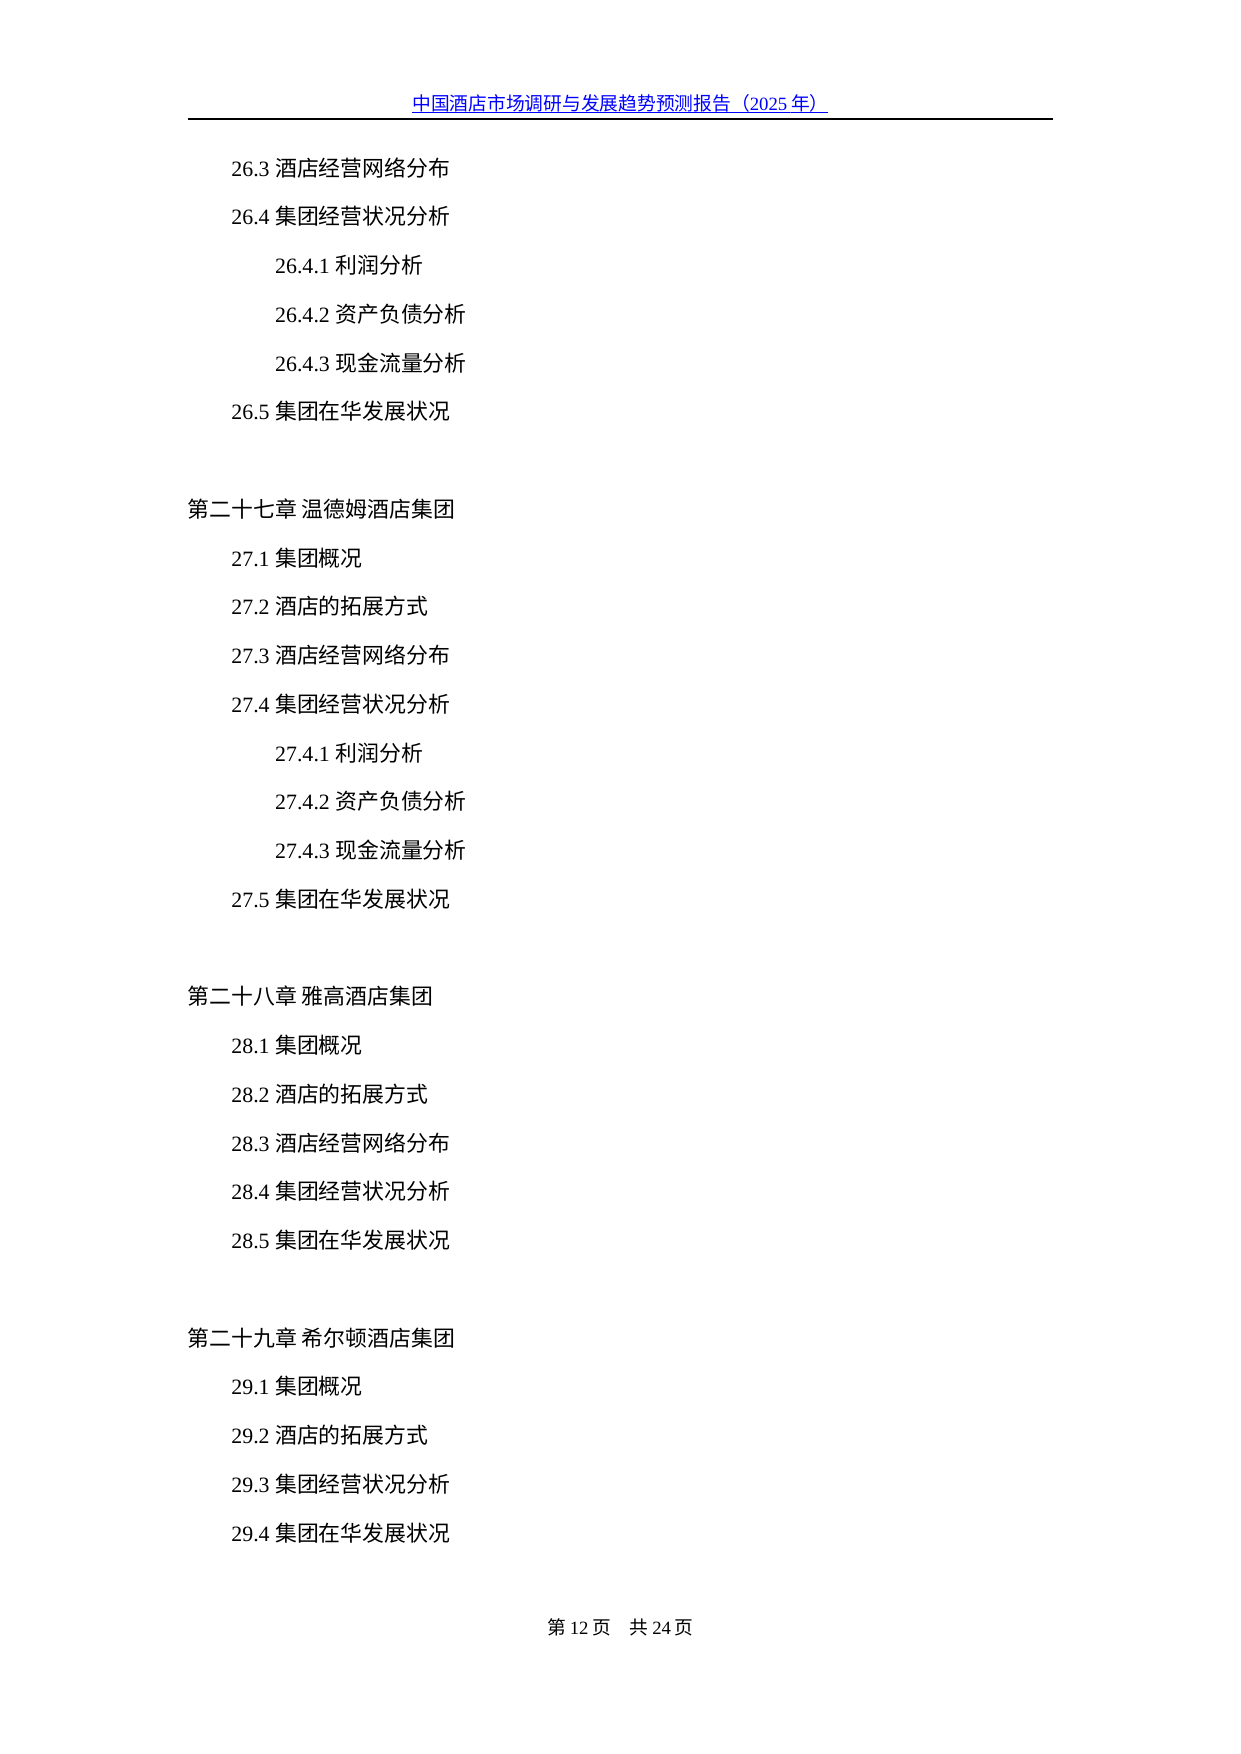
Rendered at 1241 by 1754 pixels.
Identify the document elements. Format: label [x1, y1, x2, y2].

text [187, 150, 1053, 1548]
